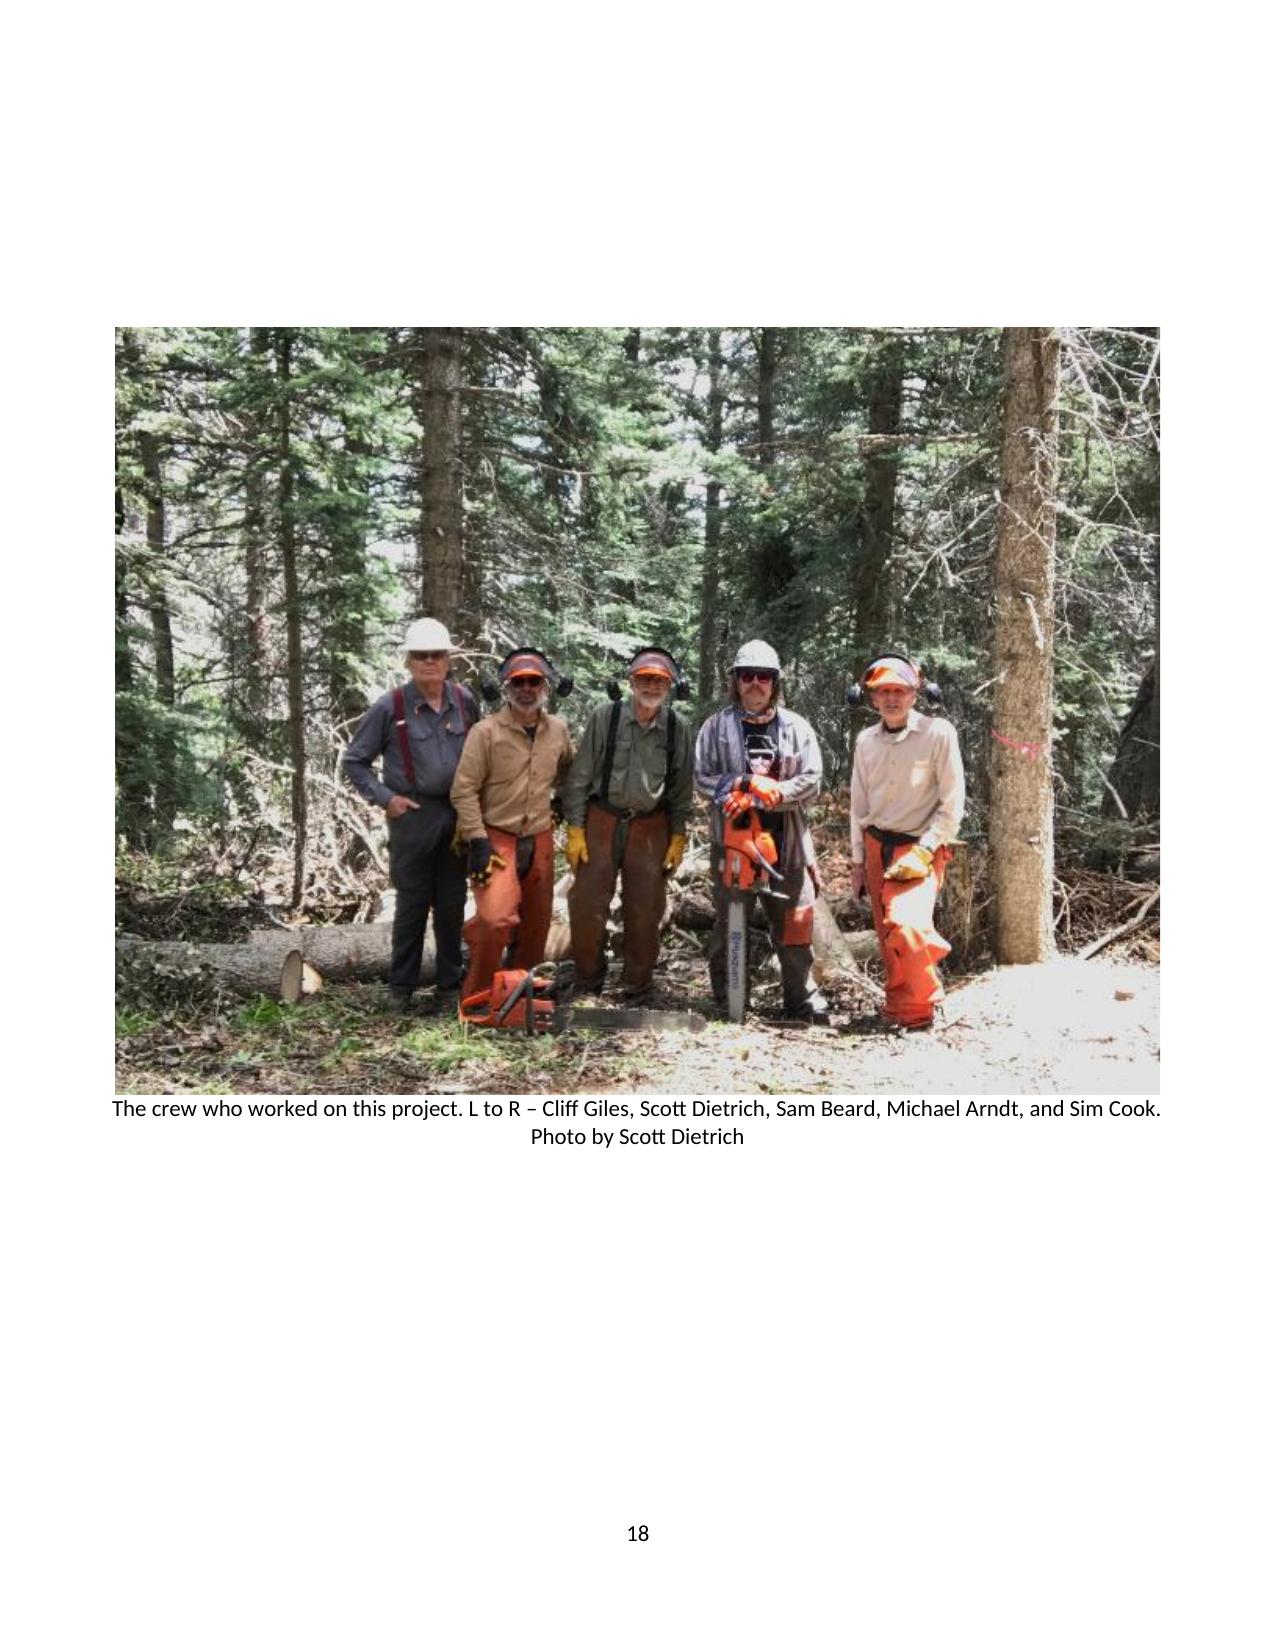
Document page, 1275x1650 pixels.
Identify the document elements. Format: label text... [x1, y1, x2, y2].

text Photo by Scott Dietrich [75, 1122, 1200, 1150]
text The crew who worked on this project. L to R – Cliff Giles, Scott Dietrich, Sam Beard, Michael Arndt, and Sim Cook. [75, 1094, 1200, 1122]
picture [115, 327, 1161, 1095]
